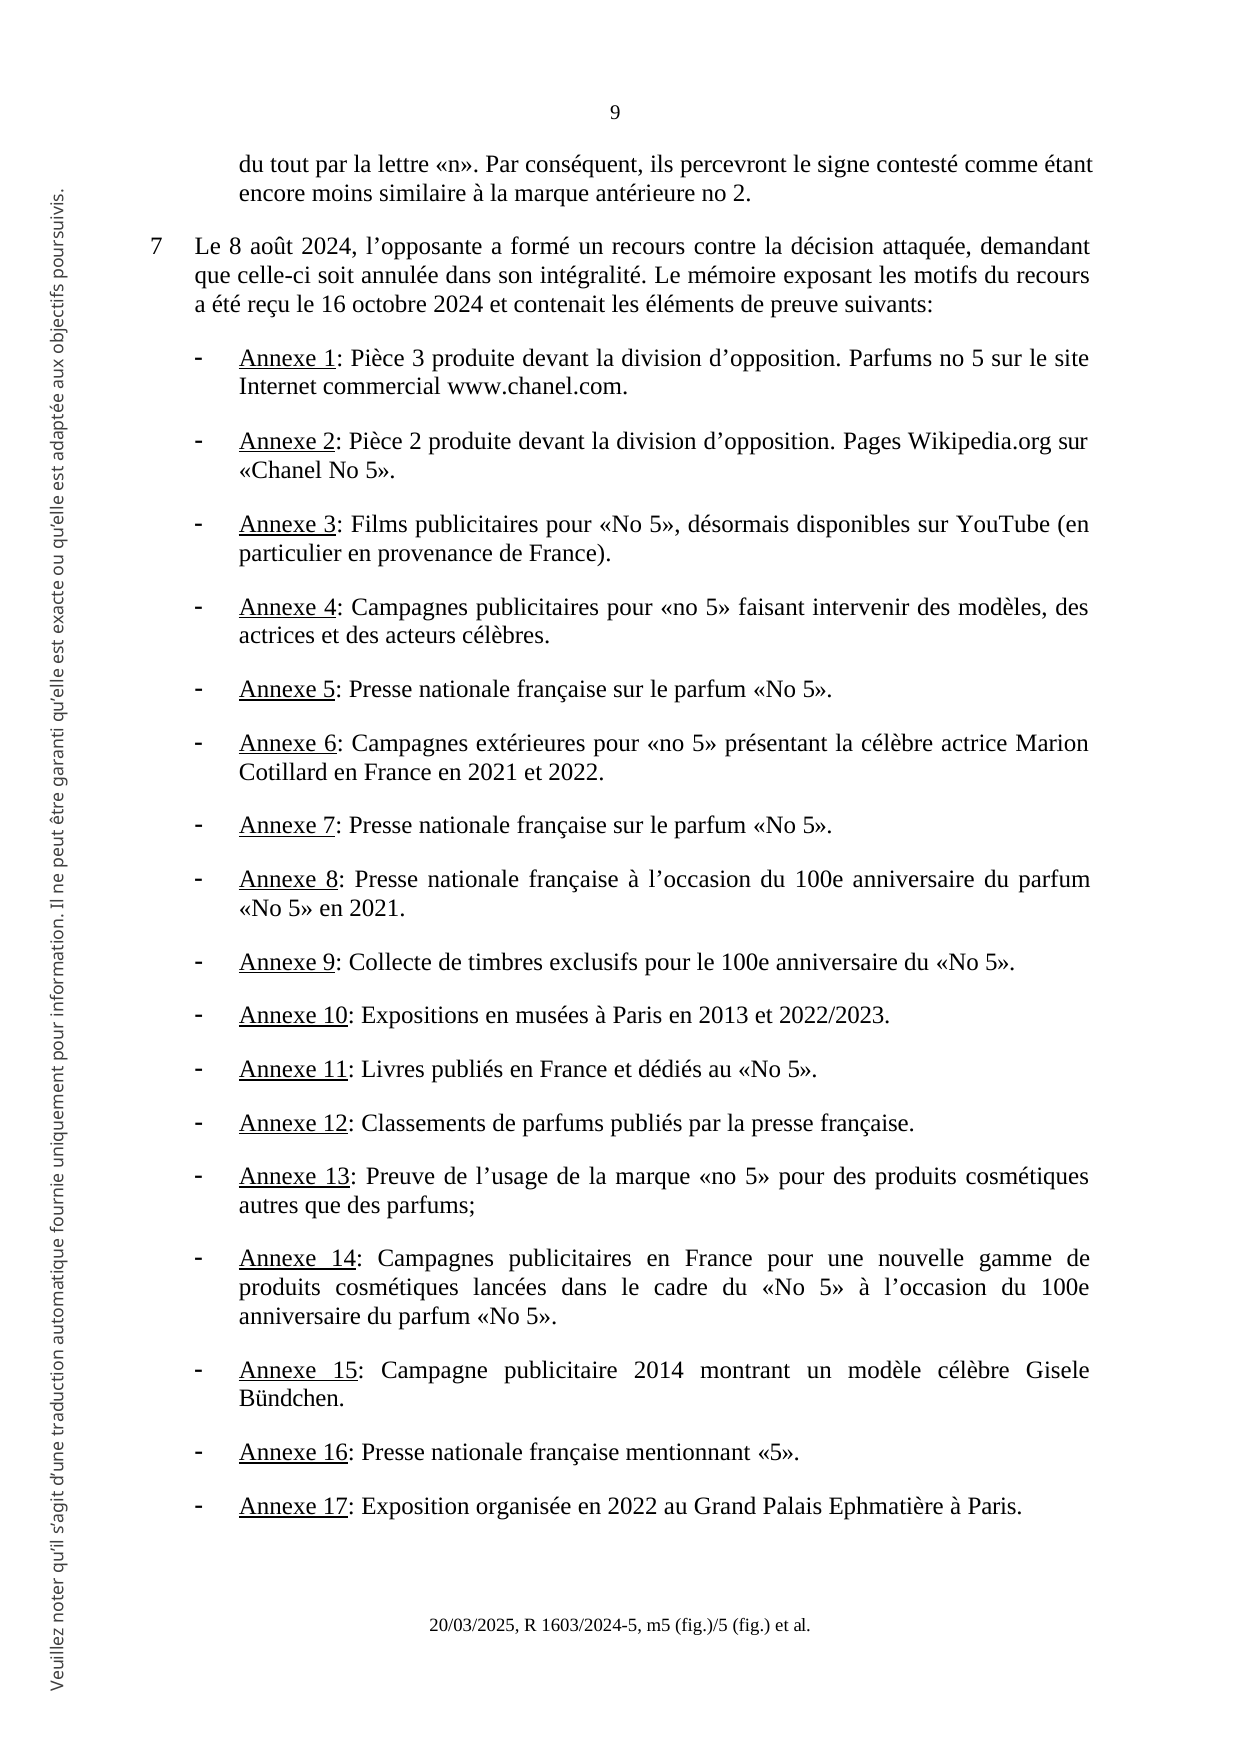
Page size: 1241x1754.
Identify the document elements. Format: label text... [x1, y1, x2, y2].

list Annexe 16: Presse nationale française mentionnant «5». [194, 1437, 1107, 1466]
list Annexe 17: Exposition organisée en 2022 au Grand Palais Ephmatière à Paris. [194, 1491, 1107, 1520]
text 20/03/2025, R 1603/2024-5, m5 (fig.)/5 (fig.) et al. [418, 1614, 822, 1636]
text du tout par la lettre «n». Par conséquent, ils percevront le signe contesté comme étant encore moins similaire à la marque antérieure no 2. [239, 149, 1107, 206]
text «Chanel No 5». [239, 456, 1107, 484]
list Le 8 août 2024, l’opposante a formé un recours contre la décision attaquée, demandant que celle-ci soit annulée dans son intégralité. Le mémoire exposant les motifs du recours a été reçu le 16 octobre 2024 et contenait les éléments de preuve suivants: [150, 231, 1091, 318]
list Annexe 9: Collecte de timbres exclusifs pour le 100e anniversaire du «No 5». [194, 947, 1107, 975]
list Annexe 14: Campagnes publicitaires en France pour une nouvelle gamme de produits cosmétiques lancées dans le cadre du «No 5» à l’occasion du 100e anniversaire du parfum «No 5». [194, 1243, 1091, 1330]
list Annexe 8: Presse nationale française à l’occasion du 100e anniversaire du parfum «No 5» en 2021. [194, 864, 1090, 921]
list Annexe 1: Pièce 3 produite devant la division d’opposition. Parfums no 5 sur le site Internet commercial www.chanel.com. [194, 343, 1090, 400]
list Annexe 11: Livres publiés en France et dédiés au «No 5». [194, 1054, 1107, 1083]
list Annexe 4: Campagnes publicitaires pour «no 5» faisant intervenir des modèles, des actrices et des acteurs célèbres. [194, 592, 1090, 649]
list Annexe 5: Presse nationale française sur le parfum «No 5». [194, 674, 1107, 703]
list Annexe 15: Campagne publicitaire 2014 montrant un modèle célèbre Gisele Bündchen. [194, 1355, 1090, 1412]
list Annexe 6: Campagnes extérieures pour «no 5» présentant la célèbre actrice Marion Cotillard en France en 2021 et 2022. [194, 728, 1090, 785]
list Annexe 2: Pièce 2 produite devant la division d’opposition. Pages Wikipedia.org sur [194, 425, 1107, 456]
list Annexe 13: Preuve de l’usage de la marque «no 5» pour des produits cosmétiques autres que des parfums; [194, 1161, 1090, 1219]
list Annexe 10: Expositions en musées à Paris en 2013 et 2022/2023. [194, 1000, 1107, 1029]
list Annexe 7: Presse nationale française sur le parfum «No 5». [194, 811, 1107, 839]
list Annexe 3: Films publicitaires pour «No 5», désormais disponibles sur YouTube (en particulier en provenance de France). [194, 509, 1090, 567]
list Annexe 12: Classements de parfums publiés par la presse française. [194, 1108, 1107, 1136]
